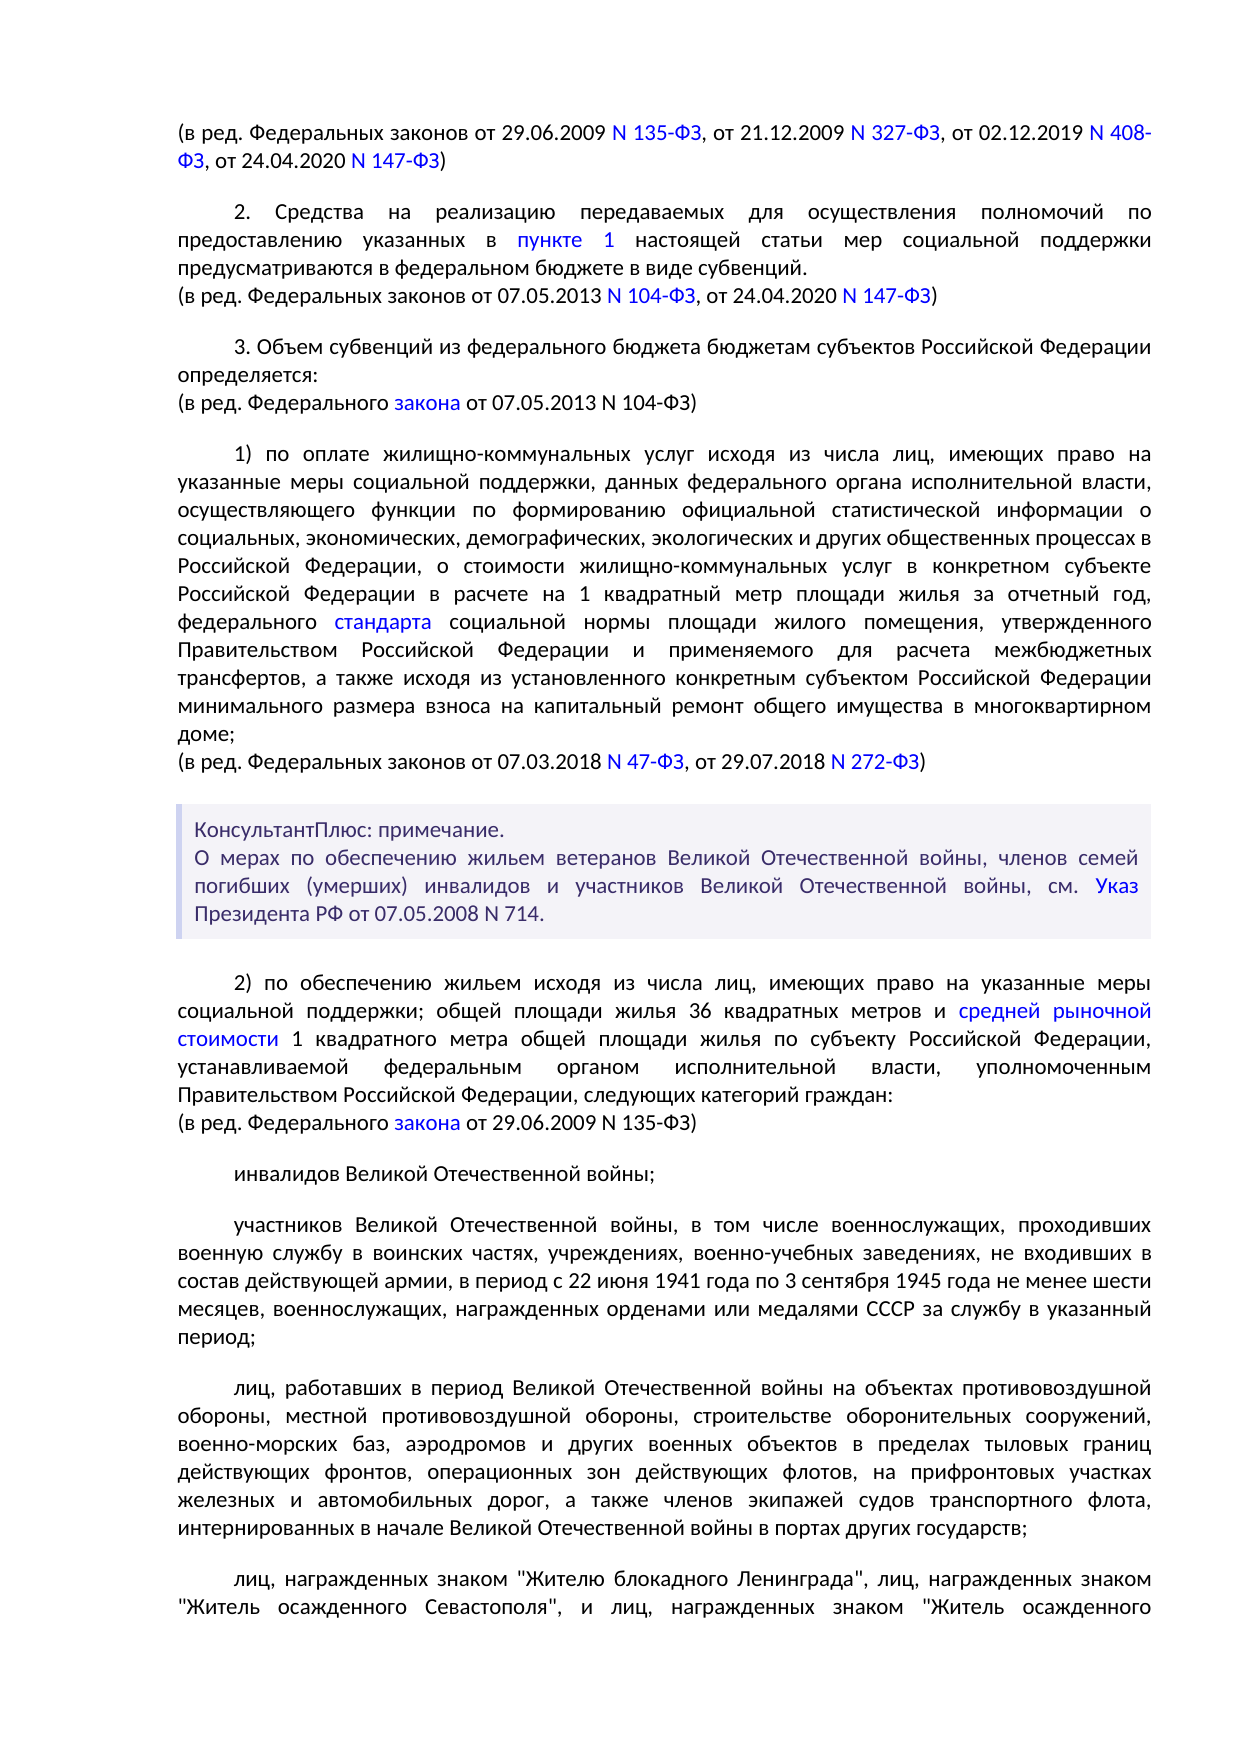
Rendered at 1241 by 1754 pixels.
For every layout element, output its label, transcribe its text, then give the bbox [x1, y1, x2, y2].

text (в ред. Федерального закона от 07.05.2013 N 104-ФЗ) [177, 388, 1152, 416]
text (в ред. Федеральных законов от 07.05.2013 N 104-ФЗ, от 24.04.2020 N 147-ФЗ) [177, 281, 1152, 309]
text 2) по обеспечению жильем исходя из числа лиц, имеющих право на указанные меры социальной поддержки; общей площади жилья 36 квадратных метров и средней рыночной стоимости 1 квадратного метра общей площади жилья по субъекту Российской Федерации, устанавливаемой федеральным органом исполнительной власти, уполномоченным Правительством Российской Федерации, следующих категорий граждан: [177, 968, 1152, 1108]
table_header [1139, 804, 1151, 939]
table_header [176, 804, 182, 939]
text (в ред. Федерального закона от 29.06.2009 N 135-ФЗ) [177, 1108, 1152, 1136]
text 3. Объем субвенций из федерального бюджета бюджетам субъектов Российской Федерации определяется: [177, 332, 1152, 388]
text лиц, работавших в период Великой Отечественной войны на объектах противовоздушной обороны, местной противовоздушной обороны, строительстве оборонительных сооружений, военно-морских баз, аэродромов и других военных объектов в пределах тыловых границ действующих фронтов, операционных зон действующих флотов, на прифронтовых участках железных и автомобильных дорог, а также членов экипажей судов транспортного флота, интернированных в начале Великой Отечественной войны в портах других государств; [177, 1373, 1152, 1541]
text (в ред. Федеральных законов от 29.06.2009 N 135-ФЗ, от 21.12.2009 N 327-ФЗ, от 02.12.2019 N 408-ФЗ, от 24.04.2020 N 147-ФЗ) [177, 118, 1152, 174]
text 2. Средства на реализацию передаваемых для осуществления полномочий по предоставлению указанных в пункте 1 настоящей статьи мер социальной поддержки предусматриваются в федеральном бюджете в виде субвенций. [177, 197, 1152, 281]
text 1) по оплате жилищно-коммунальных услуг исходя из числа лиц, имеющих право на указанные меры социальной поддержки, данных федерального органа исполнительной власти, осуществляющего функции по формированию официальной статистической информации о социальных, экономических, демографических, экологических и других общественных процессах в Российской Федерации, о стоимости жилищно-коммунальных услуг в конкретном субъекте Российской Федерации в расчете на 1 квадратный метр площади жилья за отчетный год, федерального стандарта социальной нормы площади жилого помещения, утвержденного Правительством Российской Федерации и применяемого для расчета межбюджетных трансфертов, а также исходя из установленного конкретным субъектом Российской Федерации минимального размера взноса на капитальный ремонт общего имущества в многоквартирном доме; [177, 439, 1152, 747]
text участников Великой Отечественной войны, в том числе военнослужащих, проходивших военную службу в воинских частях, учреждениях, военно-учебных заведениях, не входивших в состав действующей армии, в период с 22 июня 1941 года по 3 сентября 1945 года не менее шести месяцев, военнослужащих, награжденных орденами или медалями СССР за службу в указанный период; [177, 1210, 1152, 1350]
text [177, 1564, 1152, 1620]
text (в ред. Федеральных законов от 07.03.2018 N 47-ФЗ, от 29.07.2018 N 272-ФЗ) [177, 747, 1152, 775]
table_header КонсультантПлюс: примечание. О мерах по обеспечению жильем ветеранов Великой Отечественной войны, членов семей погибших (умерших) инвалидов и участников Великой Отечественной войны, см. Указ Президента РФ от 07.05.2008 N 714. [194, 804, 1139, 939]
text инвалидов Великой Отечественной войны; [177, 1159, 1152, 1187]
table_header [182, 804, 194, 939]
